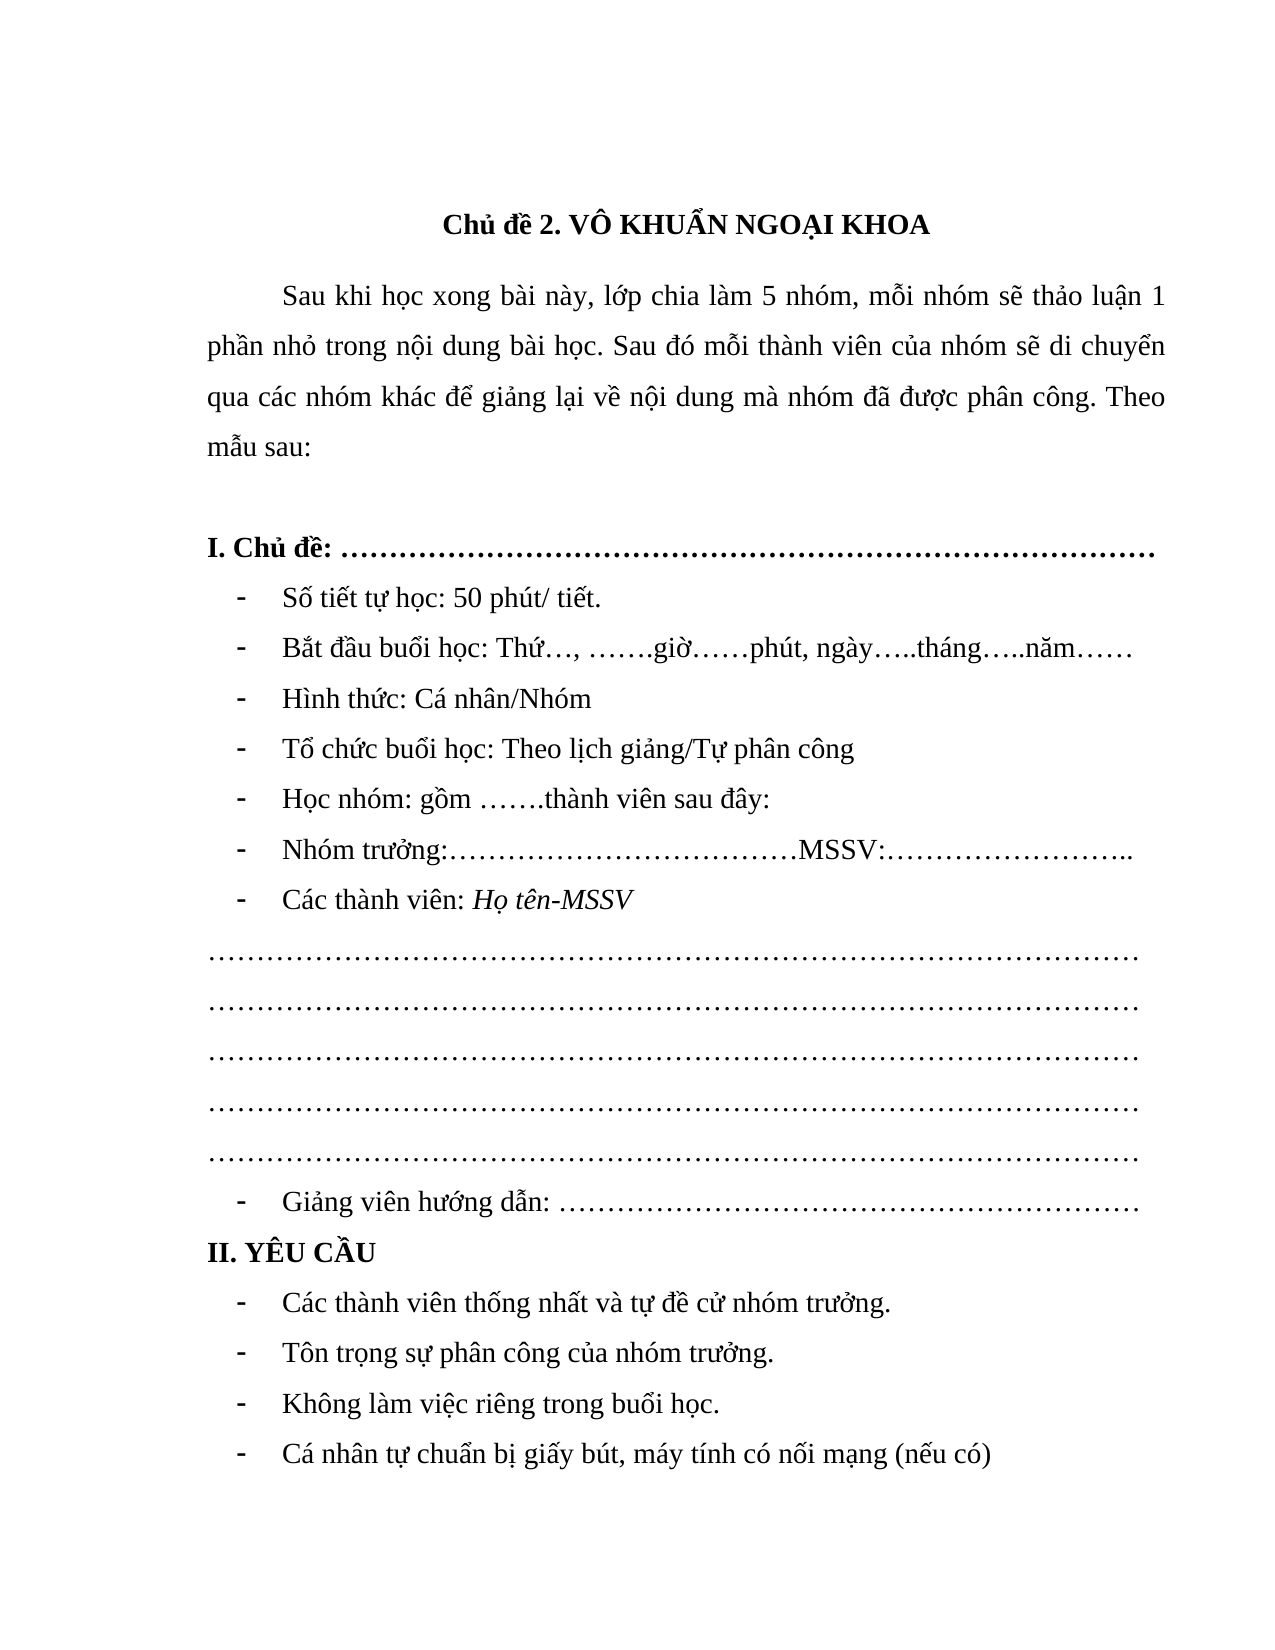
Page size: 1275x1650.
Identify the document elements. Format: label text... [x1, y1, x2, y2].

list Các thành viên: Họ tên-MSSV [207, 882, 1167, 916]
list Tổ chức buổi học: Theo lịch giảng/Tự phân công [207, 731, 1167, 765]
list Học nhóm: gồm …….thành viên sau đây: [207, 782, 1167, 815]
text I. Chủ đề: ………………………………………………………………………… [207, 530, 1167, 563]
text …………………………………………………………………………………… [207, 933, 1167, 966]
list Hình thức: Cá nhân/Nhóm [207, 681, 1167, 714]
list Cá nhân tự chuẩn bị giấy bút, máy tính có nối mạng (nếu có) [207, 1436, 1167, 1470]
list Giảng viên hướng dẫn: …………………………………………………… [207, 1184, 1167, 1218]
list Bắt đầu buổi học: Thứ…, …….giờ……phút, ngày…..tháng…..năm…… [207, 630, 1167, 664]
list Các thành viên thống nhất và tự đề cử nhóm trưởng. [207, 1285, 1167, 1319]
list Không làm việc riêng trong buổi học. [207, 1386, 1167, 1420]
text Sau khi học xong bài này, lớp chia làm 5 nhóm, mỗi nhóm sẽ thảo luận 1 phần nhỏ trong nội dung bài học. Sau đó mỗi thành viên của nhóm sẽ di chuyển qua các nhóm khác để giảng lại về nội dung mà nhóm đã được phân công. Theo mẫu sau: [207, 278, 1167, 463]
list Tôn trọng sự phân công của nhóm trưởng. [207, 1336, 1167, 1369]
text …………………………………………………………………………………… [207, 983, 1167, 1017]
text …………………………………………………………………………………… [207, 1084, 1167, 1117]
text Chủ đề 2. VÔ KHUẨN NGOẠI KHOA [207, 207, 1166, 240]
text II. YÊU CẦU [207, 1235, 1167, 1268]
list Số tiết tự học: 50 phút/ tiết. [207, 580, 1167, 614]
list Nhóm trưởng:………………………………MSSV:…………………….. [207, 832, 1167, 866]
text …………………………………………………………………………………… [207, 1134, 1167, 1168]
text …………………………………………………………………………………… [207, 1033, 1167, 1067]
